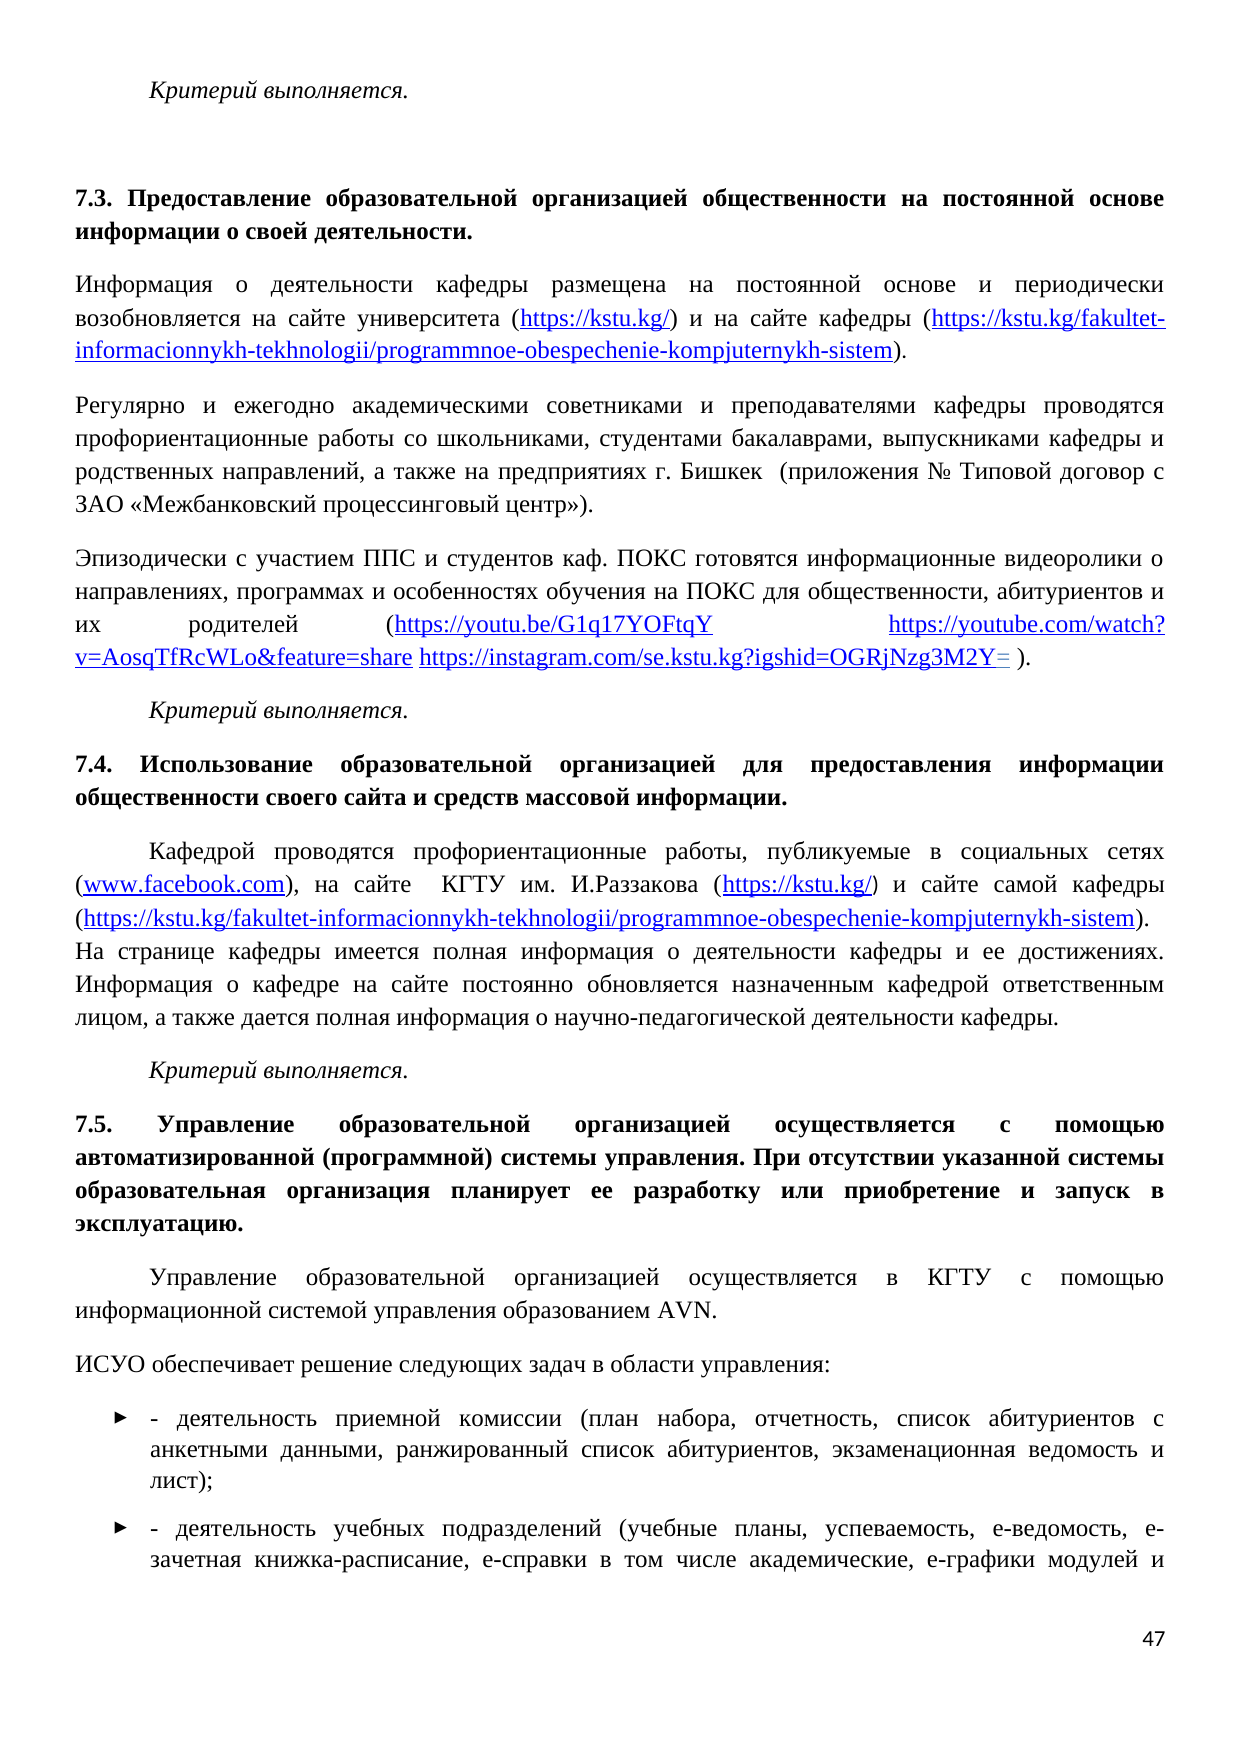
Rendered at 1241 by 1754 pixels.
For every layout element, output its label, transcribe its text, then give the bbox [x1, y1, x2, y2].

text Кафедрой проводятся профориентационные работы, публикуемые в социальных сетях (www.facebook.com), на сайте КГТУ им. И.Раззакова (https://kstu.kg/) и сайте самой кафедры (https://kstu.kg/fakultet-informacionnykh-tekhnologii/programmnoe-obespechenie-kompjuternykh-sistem). На странице кафедры имеется полная информация о деятельности кафедры и ее достижениях. Информация о кафедре на сайте постоянно обновляется назначенным кафедрой ответственным лицом, а также дается полная информация о научно-педагогической деятельности кафедры. [75, 836, 1165, 1031]
text Критерий выполняется. [75, 75, 1165, 104]
text Регулярно и ежегодно академическими советниками и преподавателями кафедры проводятся профориентационные работы со школьниками, студентами бакалаврами, выпускниками кафедры и родственных направлений, а также на предприятиях г. Бишкек (приложения № Типовой договор с ЗАО «Межбанковский процессинговый центр»). [75, 452, 1165, 518]
text Критерий выполняется. [75, 696, 1165, 724]
text Эпизодически с участием ППС и студентов каф. ПОКС готовятся информационные видеоролики о направлениях, программах и особенностях обучения на ПОКС для общественности, абитуриентов и их родителей (https://youtu.be/G1q17YOFtqY https://youtube.com/watch?v=AosqTfRcWLo&feature=share https://instagram.com/se.kstu.kg?igshid=OGRjNzg3M2Y= ). [75, 543, 1165, 671]
text Критерий выполняется. [75, 1056, 1165, 1084]
text 7.3. Предоставление образовательной организацией общественности на постоянной основе информации о своей деятельности. [75, 183, 1165, 244]
text ИСУО обеспечивает решение следующих задач в области управления: [75, 1349, 1165, 1378]
text 7.5. Управление образовательной организацией осуществляется с помощью автоматизированной (программной) системы управления. При отсутствии указанной системы образовательная организация планирует ее разработку или приобретение и запуск в эксплуатацию. [75, 1109, 1165, 1237]
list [112, 1513, 1165, 1573]
list - деятельность приемной комиссии (план набора, отчетность, список абитуриентов с анкетными данными, ранжированный список абитуриентов, экзаменационная ведомость и лист); [112, 1403, 1165, 1494]
text Информация о деятельности кафедры размещена на постоянной основе и периодически возобновляется на сайте университета (https://kstu.kg/) и на сайте кафедры (https://kstu.kg/fakultet-informacionnykh-tekhnologii/programmnoe-obespechenie-kompjuternykh-sistem). [75, 269, 1165, 365]
text Управление образовательной организацией осуществляется в КГТУ с помощью информационной системой управления образованием AVN. [75, 1262, 1165, 1324]
text 7.4. Использование образовательной организацией для предоставления информации общественности своего сайта и средств массовой информации. [75, 749, 1165, 811]
